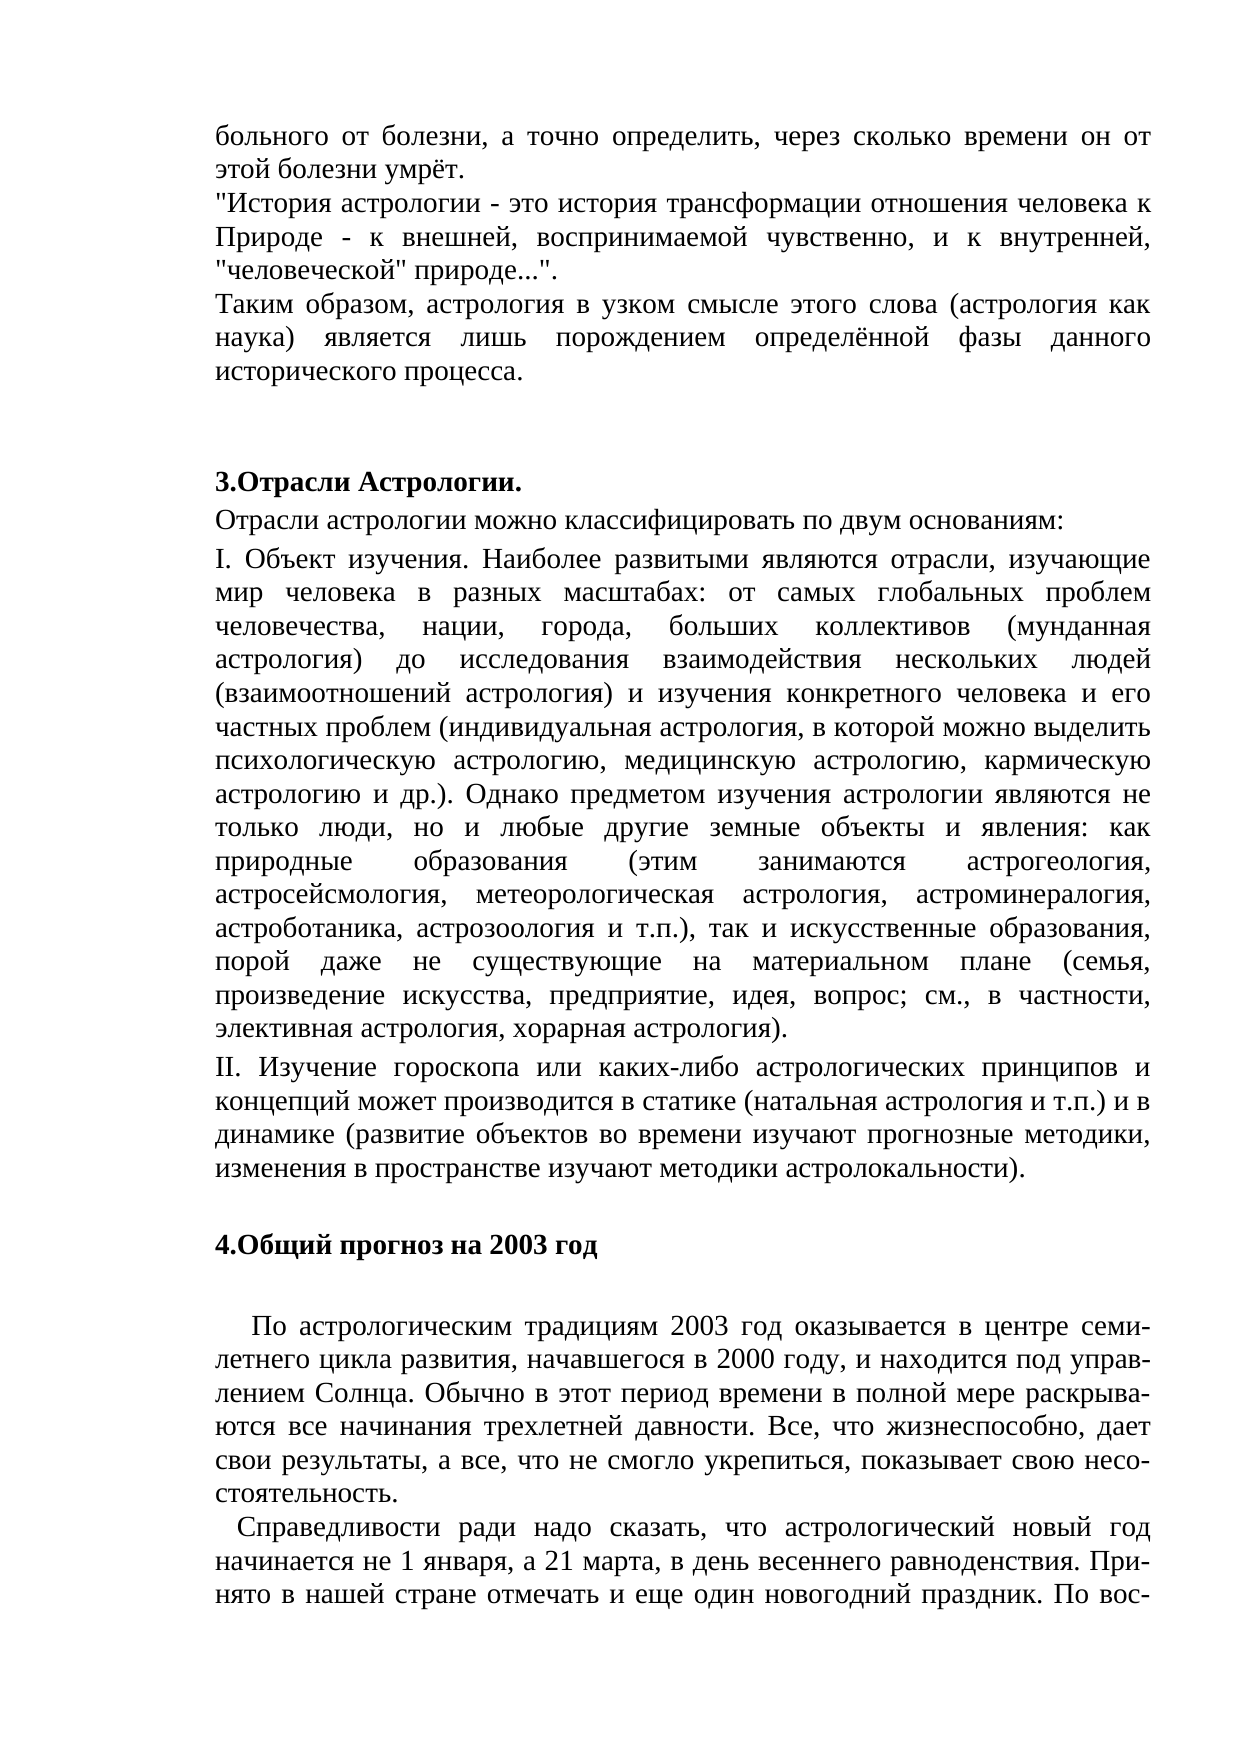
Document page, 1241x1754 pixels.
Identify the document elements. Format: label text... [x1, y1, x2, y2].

text Отрасли астрологии можно классифицировать по двум основаниям: [177, 502, 1152, 536]
text I. Объект изучения. Наиболее развитыми являются отрасли, изучающие мир человека в разных масштабах: от самых глобальных проблем человечества, нации, города, больших коллективов (мунданная астрология) до исследования взаимодействия нескольких людей (взаимоотношений астрология) и изучения конкретного человека и его частных проблем (индивидуальная астрология, в которой можно выделить психологическую астрологию, медицинскую астрологию, кармическую астрологию и др.). Однако предметом изучения астрологии являются не только люди, но и любые другие земные объекты и явления: как природные образования (этим занимаются астрогеология, астросейсмология, метеорологическая астрология, астроминералогия, астроботаника, астрозоология и т.п.), так и искусственные образования, порой даже не существующие на материальном плане (семья, произведение искусства, предприятие, идея, вопрос; см., в частности, элективная астрология, хорарная астрология). [215, 541, 1152, 1044]
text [215, 118, 1152, 185]
text Таким образом, астрология в узком смысле этого слова (астрология как наука) является лишь порождением определённой фазы данного исторического процесса. [215, 286, 1152, 386]
text 4.Общий прогноз на 2003 год [215, 1227, 1152, 1261]
text II. Изучение гороскопа или каких-либо астрологических принципов и концепций может производится в статике (натальная астрология и т.п.) и в динамике (развитие объектов во времени изучают прогнозные методики, изменения в пространстве изучают методики астролокальности). [215, 1049, 1152, 1183]
text 3.Отрасли Астрологии. [177, 464, 1152, 497]
text "История астрологии - это история трансформации отношения человека к Природе - к внешней, воспринимаемой чувственно, и к внутренней, "человеческой" природе...". [215, 185, 1152, 286]
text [215, 1308, 1152, 1610]
